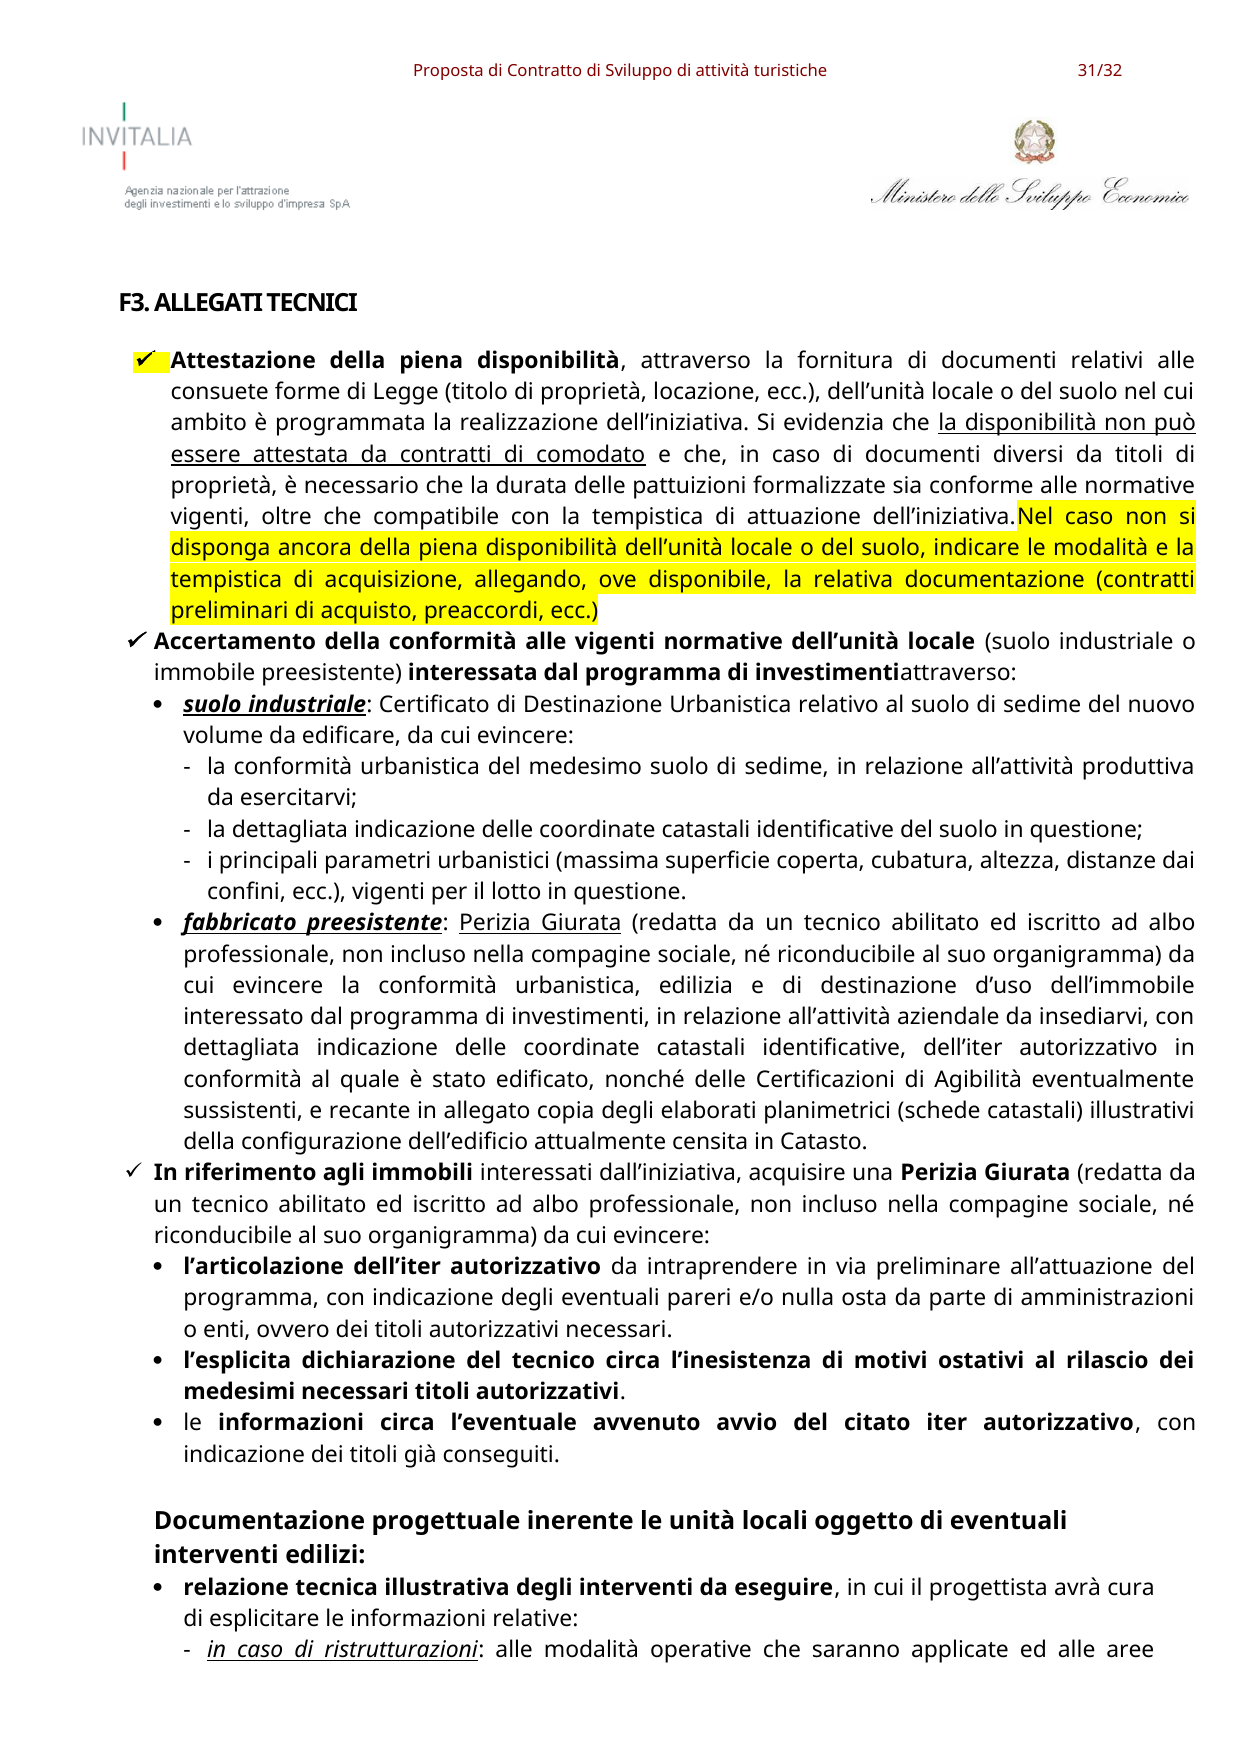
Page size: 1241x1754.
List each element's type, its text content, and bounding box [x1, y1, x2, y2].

list le informazioni circa l’eventuale avvenuto avvio del citato iter autorizzativo, con indicazione dei titoli già conseguiti. [153, 1406, 1196, 1469]
list Attestazione della piena disponibilità, attraverso la fornitura di documenti relativi alle consuete forme di Legge (titolo di proprietà, locazione, ecc.), dell’unità locale o del suolo nel cui ambito è programmata la realizzazione dell’iniziativa. Si evidenzia che la disponibilità non può essere attestata da contratti di comodato e che, in caso di documenti diversi da titoli di proprietà, è necessario che la durata delle pattuizioni formalizzate sia conforme alle normative vigenti, oltre che compatibile con la tempistica di attuazione dell’iniziativa.Nel caso non si disponga ancora della piena disponibilità dell’unità locale o del suolo, indicare le modalità e la tempistica di acquisizione, allegando, ove disponibile, la relativa documentazione (contratti preliminari di acquisto, preaccordi, ecc.) [133, 344, 1196, 625]
list i principali parametri urbanistici (massima superficie coperta, cubatura, altezza, distanze dai confini, ecc.), vigenti per il lotto in questione. [183, 844, 1196, 906]
text - la dettagliata indicazione delle coordinate catastali identificative del suolo in questione; [183, 812, 1196, 844]
list l’articolazione dell’iter autorizzativo da intraprendere in via preliminare all’attuazione del programma, con indicazione degli eventuali pareri e/o nulla osta da parte di amministrazioni o enti, ovvero dei titoli autorizzativi necessari. [153, 1250, 1196, 1344]
list l’esplicita dichiarazione del tecnico circa l’inesistenza di motivi ostativi al rilascio dei medesimi necessari titoli autorizzativi. [153, 1344, 1196, 1406]
picture [59, 81, 362, 222]
list Accertamento della conformità alle vigenti normative dell’unità locale (suolo industriale o immobile preesistente) interessata dal programma di investimentiattraverso: [124, 625, 1196, 687]
list suolo industriale: Certificato di Destinazione Urbanistica relativo al suolo di sedime del nuovo volume da edificare, da cui evincere: [153, 687, 1196, 750]
text F3. ALLEGATI TECNICI [118, 284, 1196, 318]
text - la conformità urbanistica del medesimo suolo di sedime, in relazione all’attività produttiva da esercitarvi; [183, 750, 1196, 812]
list In riferimento agli immobili interessati dall’iniziativa, acquisire una Perizia Giurata (redatta da un tecnico abilitato ed iscritto ad albo professionale, non incluso nella compagine sociale, né riconducibile al suo organigramma) da cui evincere: [124, 1156, 1196, 1250]
list fabbricato preesistente: Perizia Giurata (redatta da un tecnico abilitato ed iscritto ad albo professionale, non incluso nella compagine sociale, né riconducibile al suo organigramma) da cui evincere la conformità urbanistica, edilizia e di destinazione d’uso dell’immobile interessato dal programma di investimenti, in relazione all’attività aziendale da insediarvi, con dettagliata indicazione delle coordinate catastali identificative, dell’iter autorizzativo in conformità al quale è stato edificato, nonché delle Certificazioni di Agibilità eventualmente sussistenti, e recante in allegato copia degli elaborati planimetrici (schede catastali) illustrativi della configurazione dell’edificio attualmente censita in Catasto. [153, 906, 1196, 1156]
